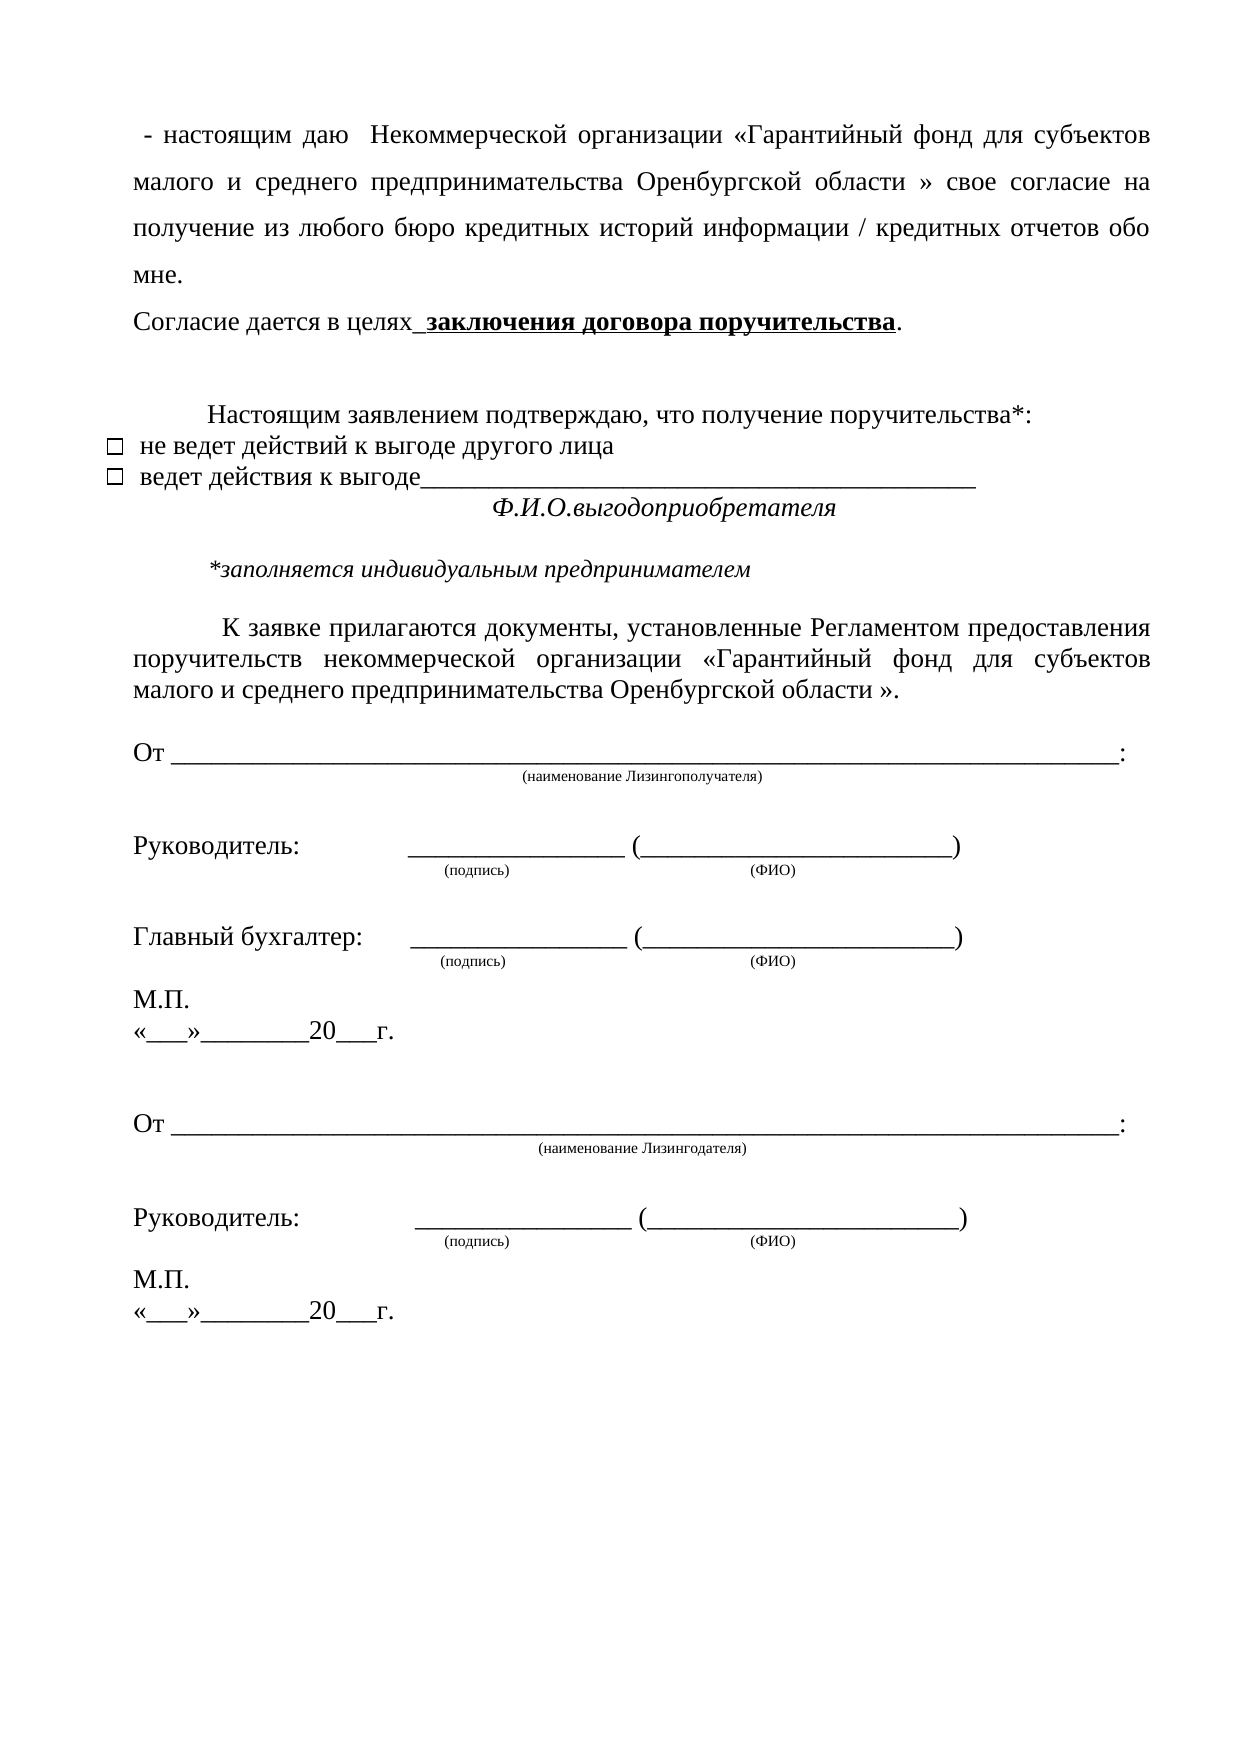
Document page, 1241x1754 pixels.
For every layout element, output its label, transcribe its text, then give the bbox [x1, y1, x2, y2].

text «___»________20___г. [133, 1294, 1152, 1325]
text От ______________________________________________________________________: [133, 1107, 1152, 1138]
text *заполняется индивидуальным предпринимателем [133, 554, 1152, 583]
text Руководитель: ________________ (_______________________) [133, 829, 1152, 861]
text (подпись) (ФИО) [133, 1232, 1152, 1263]
text Главный бухгалтер: ________________ (_______________________) [133, 920, 1152, 952]
text Настоящим заявлением подтверждаю, что получение поручительства*: [133, 398, 1152, 429]
text Согласие дается в целях_заключения договора поручительства. [133, 305, 1152, 336]
text Руководитель: ________________ (_______________________) [133, 1201, 1152, 1232]
text (наименование Лизингополучателя) [133, 767, 1152, 798]
text - настоящим даю Некоммерческой организации «Гарантийный фонд для субъектов малого и среднего предпринимательства Оренбургской области » свое согласие на получение из любого бюро кредитных историй информации / кредитных отчетов обо мне. [133, 118, 1152, 289]
text (подпись) (ФИО) [133, 952, 1152, 983]
text М.П. [133, 983, 1152, 1014]
text не ведет действий к выгоде другого лица [133, 429, 1152, 460]
text Ф.И.О.выгодоприобретателя [133, 492, 1152, 523]
text «___»________20___г. [133, 1014, 1152, 1045]
text К заявке прилагаются документы, установленные Регламентом предоставления поручительств некоммерческой организации «Гарантийный фонд для субъектов малого и среднего предпринимательства Оренбургской области ». [133, 611, 1152, 705]
text М.П. [133, 1263, 1152, 1294]
text От ______________________________________________________________________: [133, 736, 1152, 767]
text (подпись) (ФИО) [133, 861, 1152, 892]
text (наименование Лизингодателя) [133, 1138, 1152, 1169]
text ведет действия к выгоде_________________________________________ [133, 460, 1152, 492]
